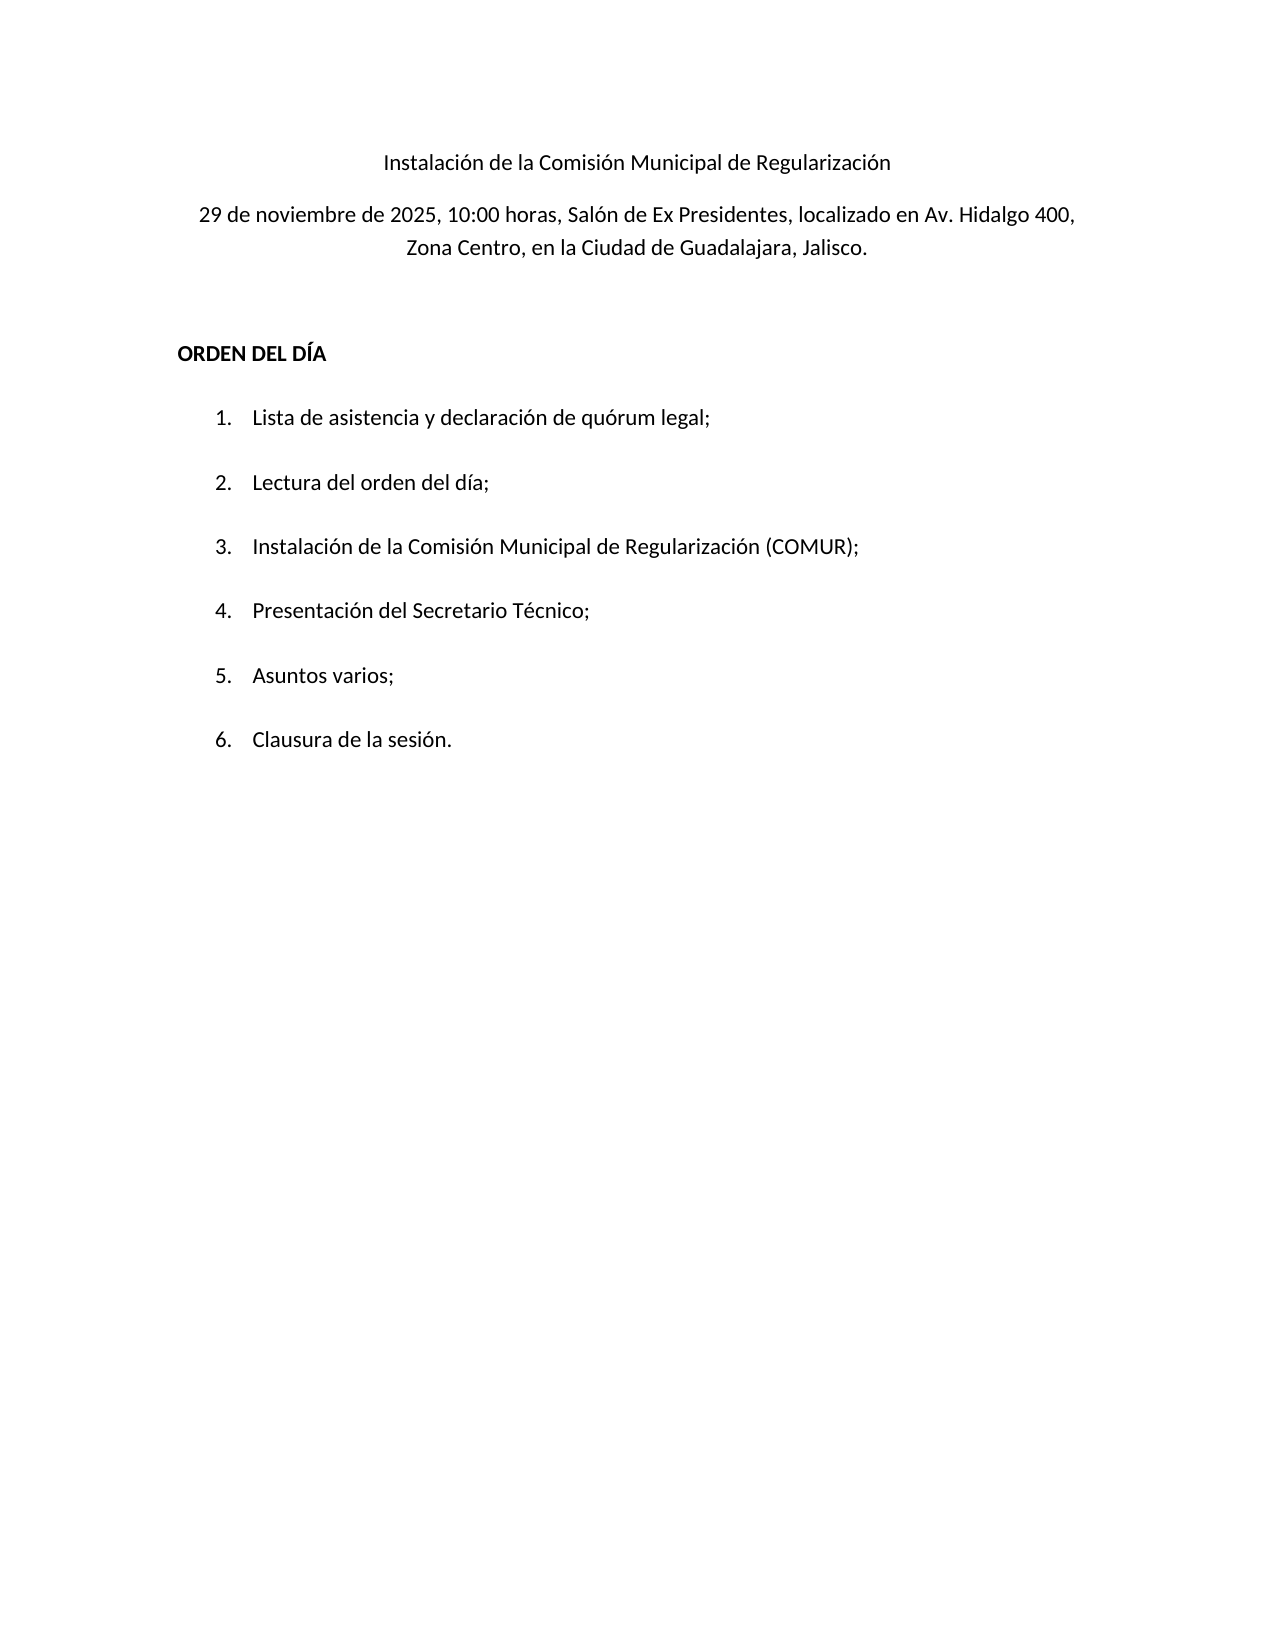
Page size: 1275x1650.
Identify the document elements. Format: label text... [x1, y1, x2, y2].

list Instalación de la Comisión Municipal de Regularización (COMUR); [215, 532, 1098, 560]
text ORDEN DEL DÍA [177, 339, 1098, 367]
list Presentación del Secretario Técnico; [215, 596, 1098, 624]
list Asuntos varios; [215, 661, 1098, 689]
list Lista de asistencia y declaración de quórum legal; [215, 403, 1098, 431]
text 29 de noviembre de 2025, 10:00 horas, Salón de Ex Presidentes, localizado en Av. Hidalgo 400, Zona Centro, en la Ciudad de Guadalajara, Jalisco. [177, 201, 1098, 261]
list Lectura del orden del día; [215, 468, 1098, 496]
text Instalación de la Comisión Municipal de Regularización [177, 148, 1098, 176]
list Clausura de la sesión. [215, 725, 1098, 753]
